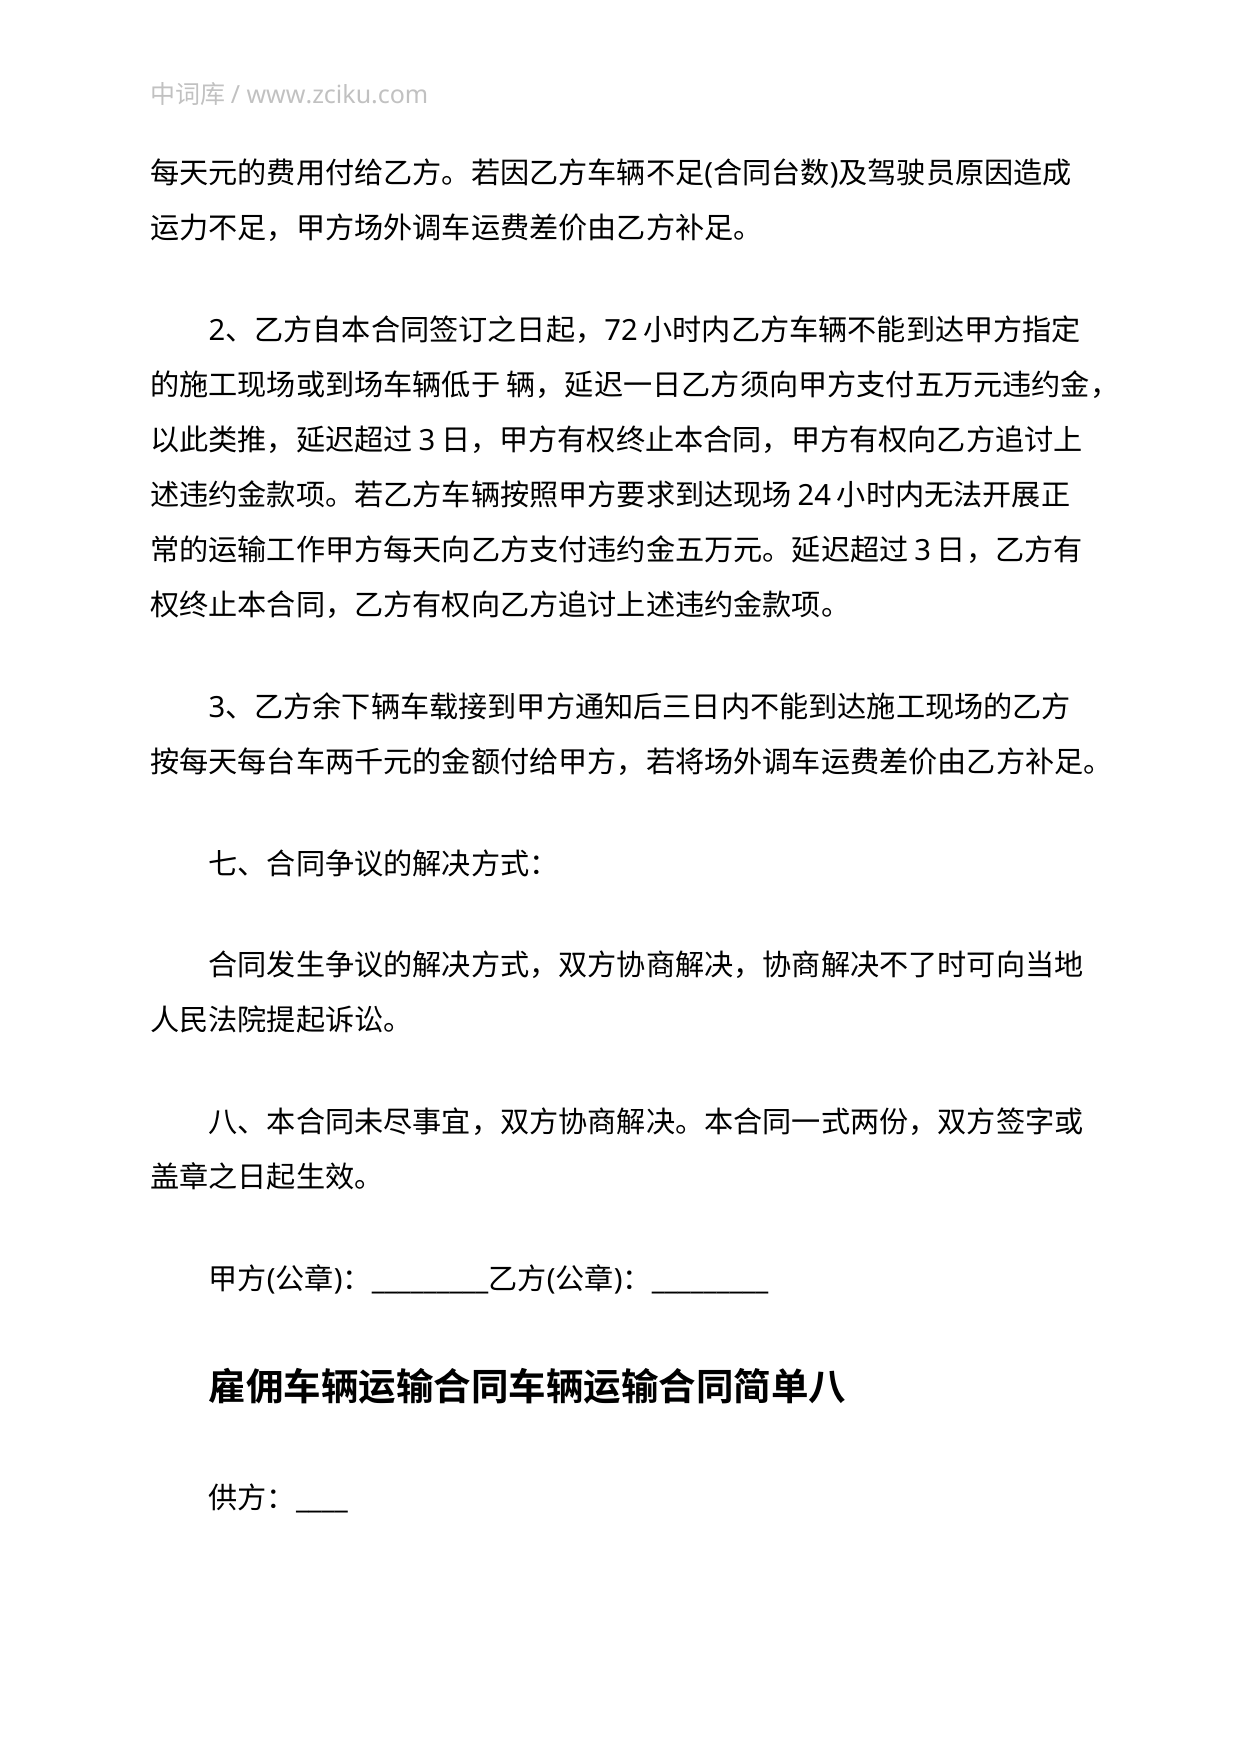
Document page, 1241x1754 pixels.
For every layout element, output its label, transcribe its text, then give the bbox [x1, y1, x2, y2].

text 供方：____ [150, 1475, 1090, 1517]
text 2、乙方自本合同签订之日起，72小时内乙方车辆不能到达甲方指定的施工现场或到场车辆低于 辆，延迟一日乙方须向甲方支付五万元违约金，以此类推，延迟超过3日，甲方有权终止本合同，甲方有权向乙方追讨上述违约金款项。若乙方车辆按照甲方要求到达现场24小时内无法开展正常的运输工作甲方每天向乙方支付违约金五万元。延迟超过3日，乙方有权终止本合同，乙方有权向乙方追讨上述违约金款项。 [150, 307, 1090, 624]
text 雇佣车辆运输合同车辆运输合同简单八 [150, 1357, 1090, 1412]
text 合同发生争议的解决方式，双方协商解决，协商解决不了时可向当地人民法院提起诉讼。 [150, 942, 1090, 1039]
text 甲方(公章)：_________乙方(公章)：_________ [150, 1255, 1090, 1298]
text 八、本合同未尽事宜，双方协商解决。本合同一式两份，双方签字或盖章之日起生效。 [150, 1099, 1090, 1196]
text 七、合同争议的解决方式： [150, 840, 1090, 882]
text 3、乙方余下辆车载接到甲方通知后三日内不能到达施工现场的乙方按每天每台车两千元的金额付给甲方，若将场外调车运费差价由乙方补足。 [150, 683, 1090, 781]
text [150, 150, 1090, 247]
